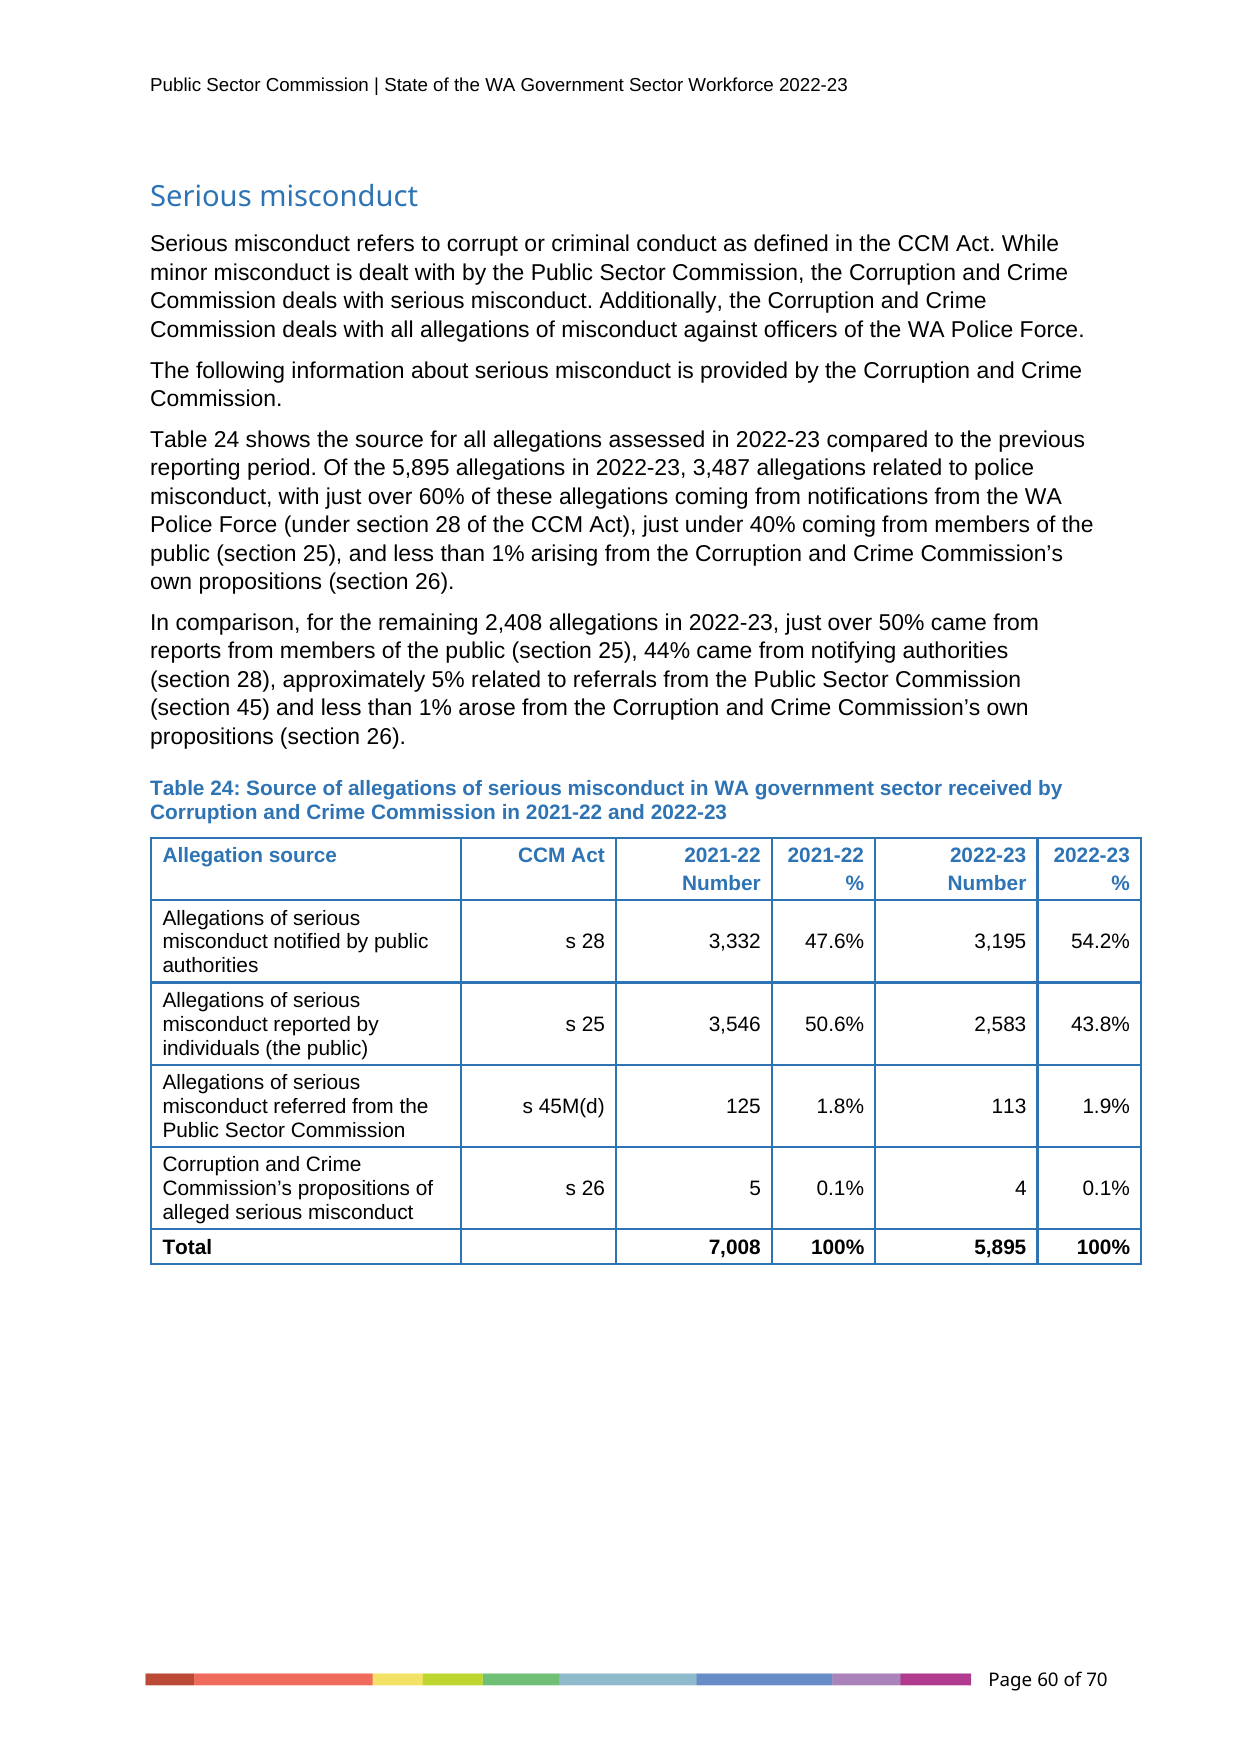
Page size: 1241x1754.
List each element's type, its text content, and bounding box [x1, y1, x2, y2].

table_header 2021-22 Number [617, 839, 771, 899]
table_cell Corruption and Crime Commission’s propositions of alleged serious misconduct [152, 1148, 460, 1228]
table_cell 100% [1039, 1230, 1140, 1263]
table_cell 50.6% [773, 984, 874, 1064]
table_cell Allegations of serious misconduct notified by public authorities [152, 901, 460, 981]
table_header Allegation source [152, 839, 460, 899]
text In comparison, for the remaining 2,408 allegations in 2022-23, just over 50% came from reports from members of the public (section 25), 44% came from notifying authorities (section 28), approximately 5% related to referrals from the Public Sector Commission (section 45) and less than 1% arose from the Corruption and Crime Commission’s own propositions (section 26). [150, 609, 1107, 749]
text Table 24 shows the source for all allegations assessed in 2022-23 compared to the previous reporting period. Of the 5,895 allegations in 2022-23, 3,487 allegations related to police misconduct, with just over 60% of these allegations coming from notifications from the WA Police Force (under section 28 of the CCM Act), just under 40% coming from members of the public (section 25), and less than 1% arising from the Corruption and Crime Commission’s own propositions (section 26). [150, 426, 1107, 594]
subtitle Serious misconduct [150, 175, 1107, 215]
table_cell 1.9% [1039, 1066, 1140, 1146]
table_cell 4 [876, 1148, 1036, 1228]
table_cell Allegations of serious misconduct referred from the Public Sector Commission [152, 1066, 460, 1146]
table_cell 3,195 [876, 901, 1036, 981]
text Table 24: Source of allegations of serious misconduct in WA government sector received by Corruption and Crime Commission in 2021-22 and 2022-23 [150, 776, 1107, 824]
table_header 2022-23 % [1039, 839, 1140, 899]
picture [137, 1650, 979, 1721]
table_cell 0.1% [773, 1148, 874, 1228]
table_cell s 26 [462, 1148, 615, 1228]
table_cell 54.2% [1039, 901, 1140, 981]
table_header CCM Act [462, 839, 615, 899]
table_cell 113 [876, 1066, 1036, 1146]
table_header 2021-22 % [773, 839, 874, 899]
table_cell 5,895 [876, 1230, 1036, 1263]
table_cell 47.6% [773, 901, 874, 981]
table_cell s 25 [462, 984, 615, 1064]
table_cell 1.8% [773, 1066, 874, 1146]
text Serious misconduct refers to corrupt or criminal conduct as defined in the CCM Act. While minor misconduct is dealt with by the Public Sector Commission, the Corruption and Crime Commission deals with serious misconduct. Additionally, the Corruption and Crime Commission deals with all allegations of misconduct against officers of the WA Police Force. [150, 230, 1107, 342]
table_cell 0.1% [1039, 1148, 1140, 1228]
table_cell 43.8% [1039, 984, 1140, 1064]
table_cell 3,332 [617, 901, 771, 981]
table_header 2022-23 Number [876, 839, 1036, 899]
table_cell 2,583 [876, 984, 1036, 1064]
table_cell [462, 1230, 615, 1263]
table_cell 7,008 [617, 1230, 771, 1263]
table_cell 5 [617, 1148, 771, 1228]
table_cell s 45M(d) [462, 1066, 615, 1146]
table_cell s 28 [462, 901, 615, 981]
table_cell 125 [617, 1066, 771, 1146]
table_cell 3,546 [617, 984, 771, 1064]
table_cell Total [152, 1230, 460, 1263]
table_cell Allegations of serious misconduct reported by individuals (the public) [152, 984, 460, 1064]
table_cell 100% [773, 1230, 874, 1263]
text The following information about serious misconduct is provided by the Corruption and Crime Commission. [150, 357, 1107, 411]
